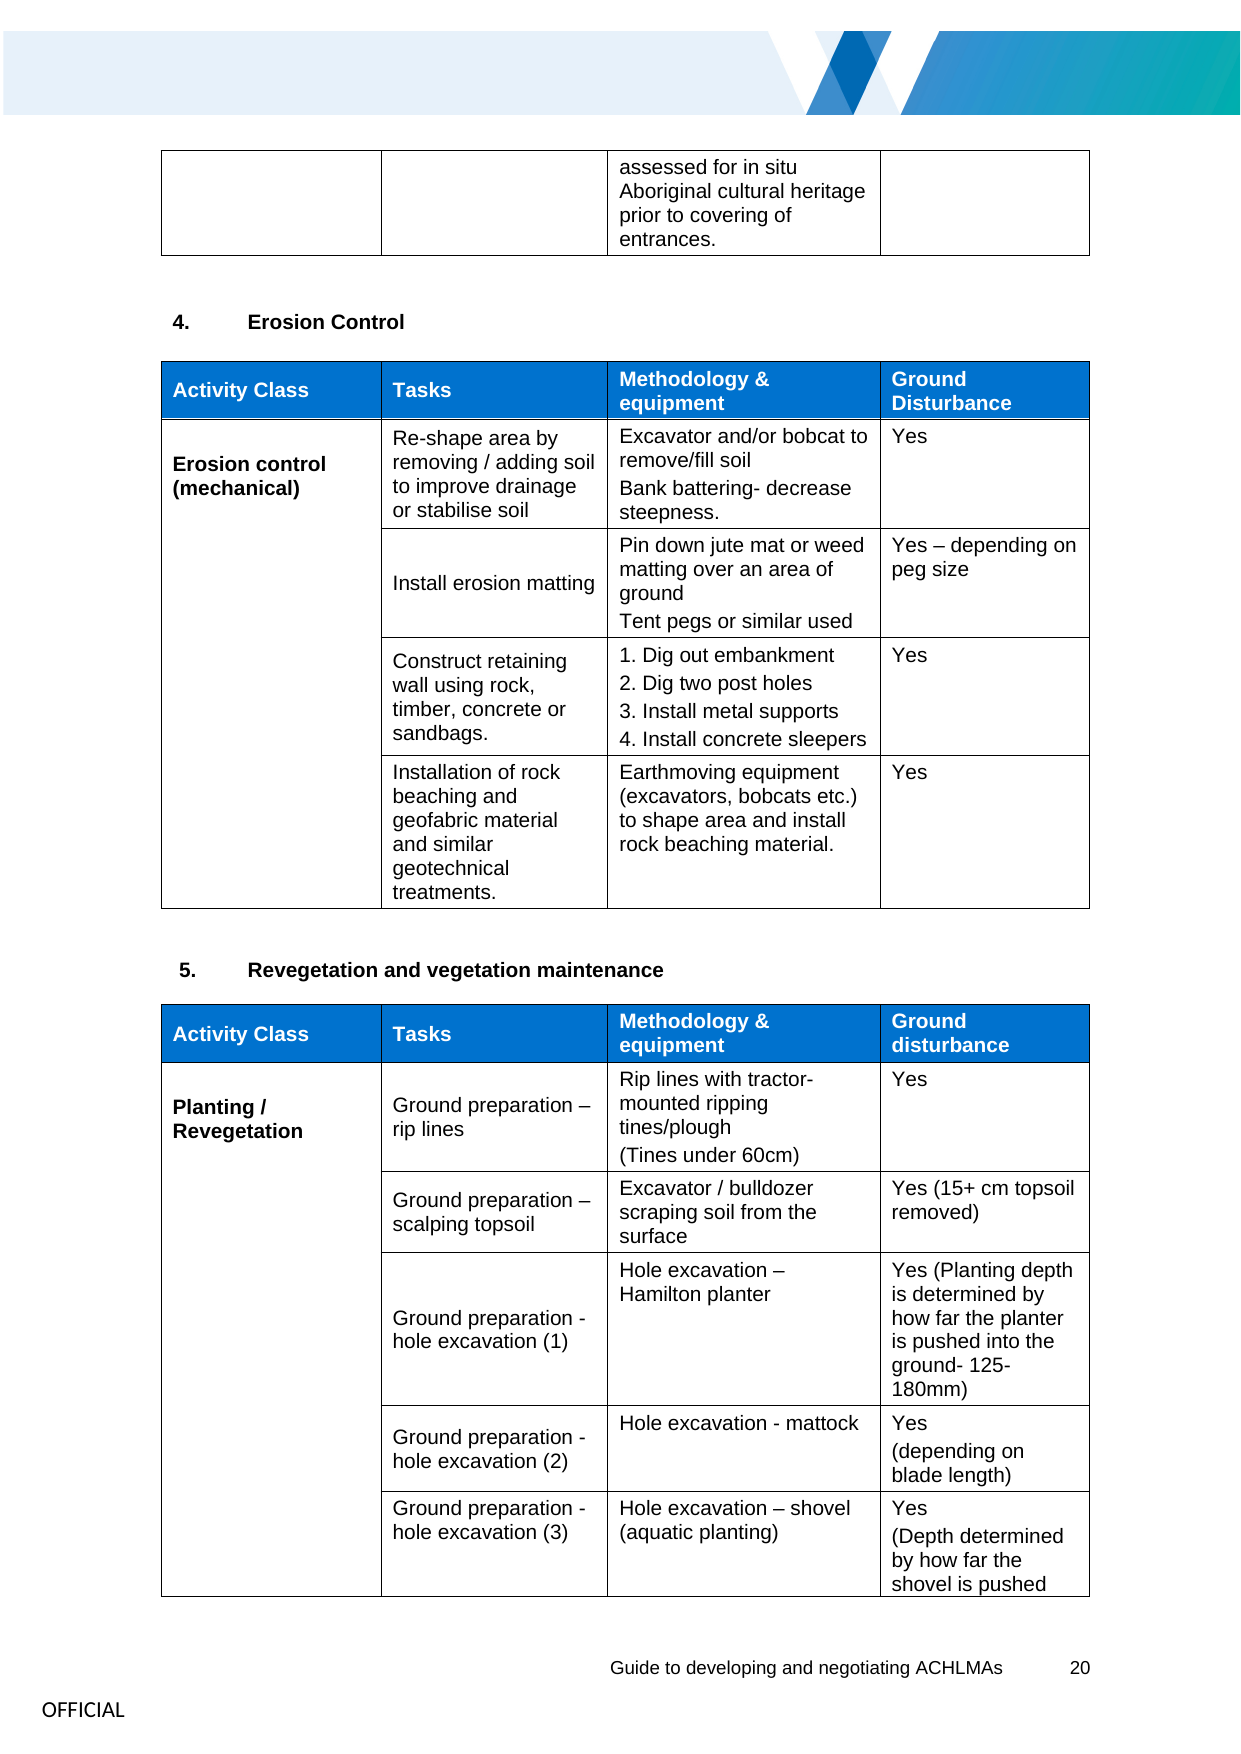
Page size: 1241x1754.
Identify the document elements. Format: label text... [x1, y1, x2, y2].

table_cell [382, 151, 607, 255]
table_cell Ground Disturbance [881, 362, 1089, 418]
table_cell Activity Class [162, 362, 381, 418]
table_cell Pin down jute mat or weed matting over an area of ground Tent pegs or similar used [608, 529, 880, 637]
table_cell Ground disturbance [881, 1005, 1089, 1062]
table_cell Yes [881, 420, 1089, 528]
table_cell Install erosion matting [382, 529, 607, 637]
table_cell Yes [881, 1063, 1089, 1171]
table_cell Tasks [382, 1005, 607, 1062]
table_cell Yes (Planting depth is determined by how far the planter is pushed into the ground- 125-180mm) [881, 1253, 1089, 1405]
table_cell Yes – depending on peg size [881, 529, 1089, 637]
table_cell Planting / Revegetation [162, 1063, 381, 1596]
table_cell Tasks [382, 362, 607, 418]
table_cell Re-shape area by removing / adding soil to improve drainage or stabilise soil [382, 420, 607, 528]
table_cell Rip lines with tractor-mounted ripping tines/plough (Tines under 60cm) [608, 1063, 880, 1171]
table_cell Ground preparation – scalping topsoil [382, 1172, 607, 1252]
table_cell Yes (15+ cm topsoil removed) [881, 1172, 1089, 1252]
table_cell Yes [881, 756, 1089, 908]
table_cell Hole excavation - mattock [608, 1406, 880, 1491]
table_cell Ground preparation – rip lines [382, 1063, 607, 1171]
table_header Erosion Control [161, 301, 1089, 361]
table_cell Yes [881, 638, 1089, 755]
table_cell Hole excavation – Hamilton planter [608, 1253, 880, 1405]
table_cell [608, 151, 880, 255]
picture [3, 31, 1241, 115]
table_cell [881, 151, 1089, 255]
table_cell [881, 1492, 1089, 1596]
table_cell Excavator / bulldozer scraping soil from the surface [608, 1172, 880, 1252]
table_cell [382, 1492, 607, 1596]
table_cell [608, 1492, 880, 1596]
table_cell Ground preparation - hole excavation (1) [382, 1253, 607, 1405]
table_cell 1. Dig out embankment 2. Dig two post holes 3. Install metal supports 4. Install concrete sleepers [608, 638, 880, 755]
table_cell Construct retaining wall using rock, timber, concrete or sandbags. [382, 638, 607, 755]
table_cell Activity Class [162, 1005, 381, 1062]
table_cell Methodology & equipment [608, 362, 880, 418]
table_cell Earthmoving equipment (excavators, bobcats etc.) to shape area and install rock beaching material. [608, 756, 880, 908]
table_header Revegetation and vegetation maintenance [161, 954, 1089, 1004]
table_cell Installation of rock beaching and geofabric material and similar geotechnical treatments. [382, 756, 607, 908]
table_cell Excavator and/or bobcat to remove/fill soil Bank battering- decrease steepness. [608, 420, 880, 528]
table_cell Ground preparation - hole excavation (2) [382, 1406, 607, 1491]
table_cell Yes (depending on blade length) [881, 1406, 1089, 1491]
table_cell Methodology & equipment [608, 1005, 880, 1062]
table_cell Erosion control (mechanical) [162, 420, 381, 908]
